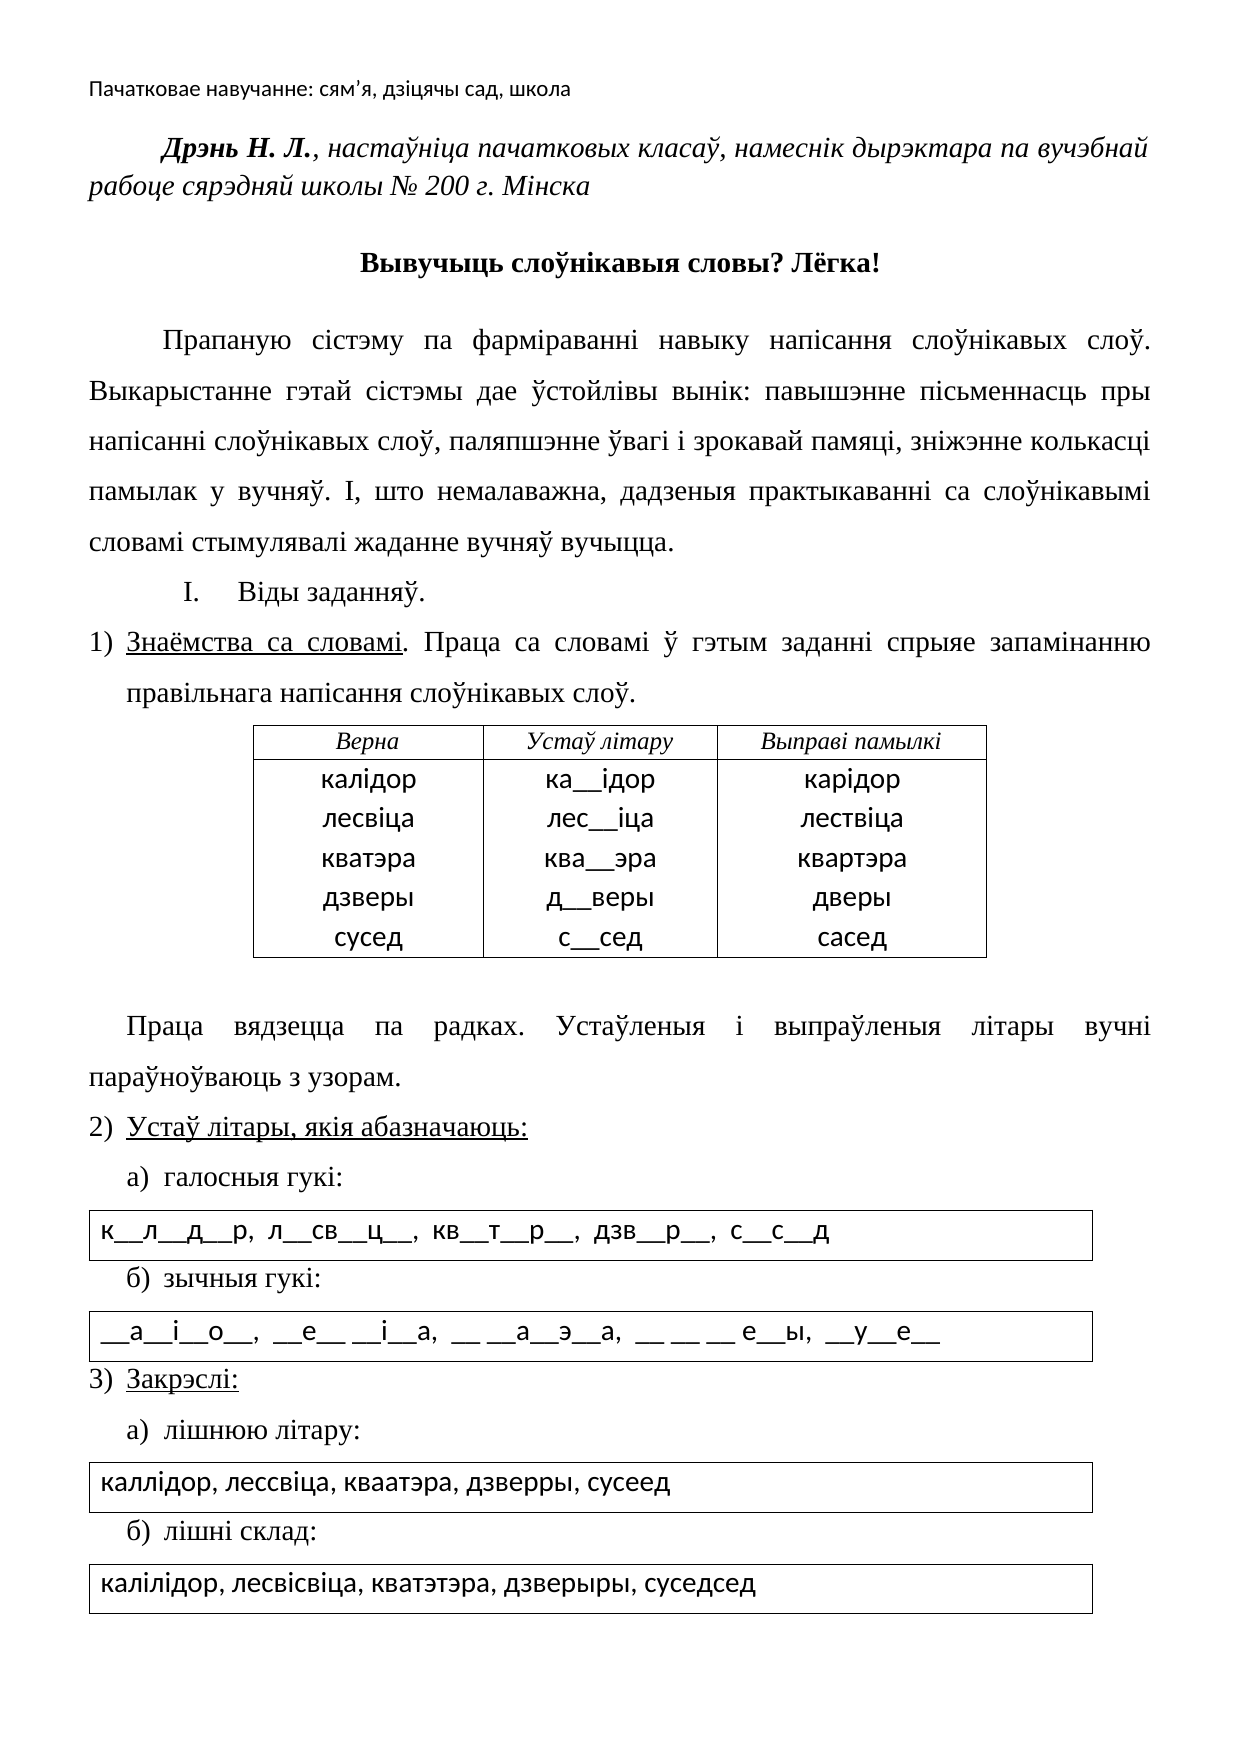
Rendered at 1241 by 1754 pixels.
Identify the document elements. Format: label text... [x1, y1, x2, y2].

table_cell ква__эра [484, 839, 717, 878]
table_header к__л__д__р, л__св__ц__, кв__т__р__, дзв__р__, с__с__д [90, 1211, 1092, 1259]
table_cell сусед [254, 918, 483, 957]
list Закрэслі: [89, 1362, 1152, 1395]
list лішнюю літару: [126, 1412, 1152, 1446]
table_cell ка__ідор [484, 760, 717, 799]
list лішні склад: [126, 1513, 1152, 1547]
list Знаёмства са словамі. Праца са словамі ў гэтым заданні спрыяе запамінанню правільнага напісання слоўнікавых слоў. [89, 624, 1152, 708]
table_header Выправі памылкі [718, 726, 986, 759]
table_header каллідор, лессвіца, кваатэра, дзверры, сусеед [90, 1463, 1092, 1512]
text Праца вядзецца па радках. Устаўленыя і выпраўленыя літары вучні параўноўваюць з узорам. [89, 1008, 1152, 1092]
list зычныя гукі: [126, 1261, 1152, 1294]
table_header Верна [254, 726, 483, 759]
table_cell калідор [254, 760, 483, 799]
list Віды заданняў. [200, 574, 1152, 608]
table_cell с__сед [484, 918, 717, 957]
table_cell сасед [718, 918, 986, 957]
text Прапаную сістэму па фарміраванні навыку напісання слоўнікавых слоў. Выкарыстанне гэтай сістэмы дае ўстойлівы вынік: павышэнне пісьменнасць пры напісанні слоўнікавых слоў, паляпшэнне ўвагі і зрокавай памяці, зніжэнне колькасці памылак у вучняў. І, што немалаважна, дадзеныя практыкаванні са слоўнікавымі словамі стымулявалі жаданне вучняў вучыцца. [89, 322, 1152, 557]
list Устаў літары, якія абазначаюць: [89, 1109, 1152, 1143]
table_cell дверы [718, 878, 986, 918]
text Вывучыць слоўнікавыя словы? Лёгка! [89, 245, 1152, 279]
table_cell карідор [718, 760, 986, 799]
table_header калілідор, лесвісвіца, кватэтэра, дзверыры, суседсед [90, 1565, 1092, 1613]
table_cell дзверы [254, 878, 483, 918]
table_cell лествіца [718, 799, 986, 839]
table_cell кватэра [254, 839, 483, 878]
table_cell лесвіца [254, 799, 483, 839]
table_header Устаў літару [484, 726, 717, 759]
table_header __а__і__о__, __е__ __і__а, __ __а__э__а, __ __ __ е__ы, __у__е__ [90, 1312, 1092, 1361]
text Дрэнь Н. Л., настаўніца пачатковых класаў, намеснік дырэктара па вучэбнай рабоце сярэдняй школы № 200 г. Мінска [89, 130, 1152, 202]
table_cell квартэра [718, 839, 986, 878]
table_cell лес__іца [484, 799, 717, 839]
list галосныя гукі: [126, 1159, 1152, 1193]
table_cell д__веры [484, 878, 717, 918]
